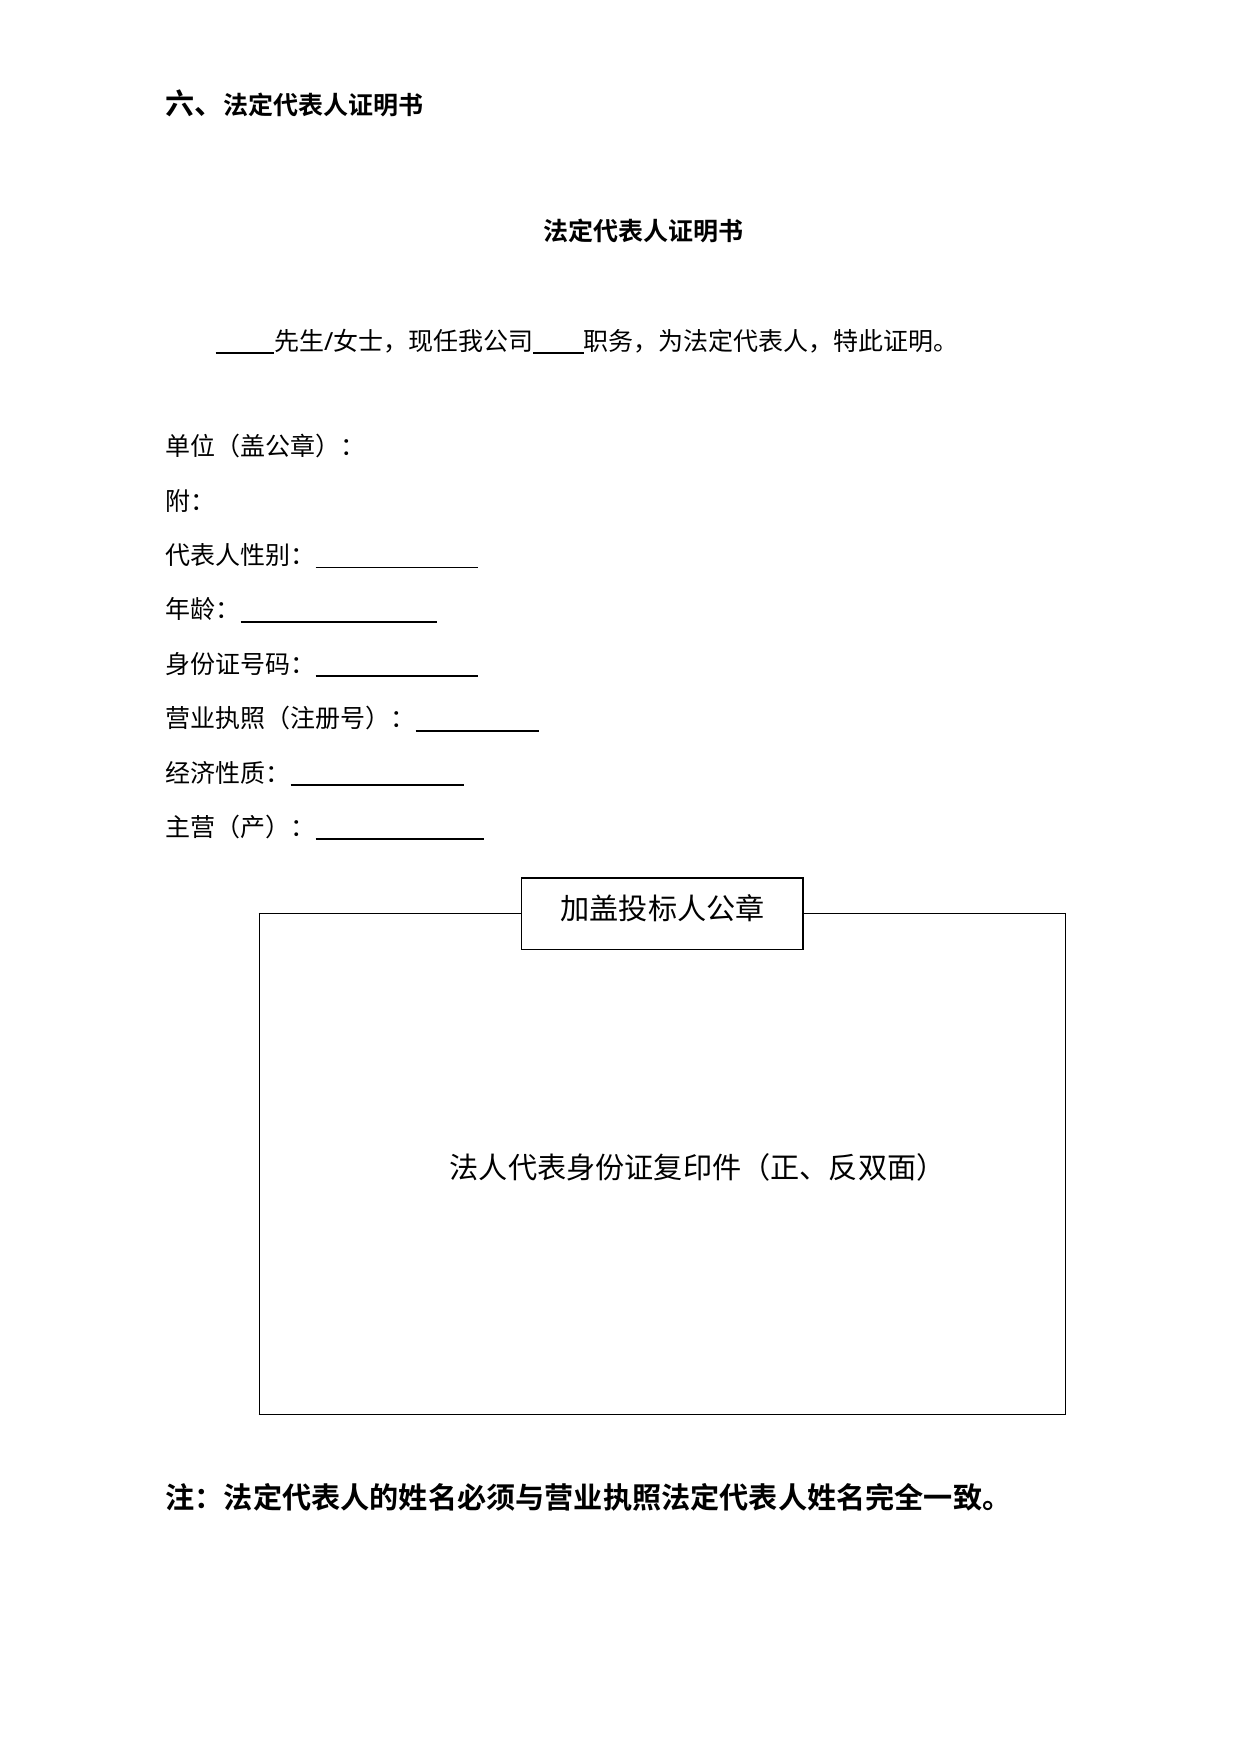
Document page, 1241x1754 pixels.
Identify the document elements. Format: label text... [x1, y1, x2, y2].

text 经济性质： [165, 753, 1122, 789]
text 身份证号码： [165, 644, 1122, 681]
text 注：法定代表人的姓名必须与营业执照法定代表人姓名完全一致。 [165, 1474, 1122, 1516]
text 附： [165, 481, 1122, 517]
text 营业执照（注册号）： [165, 699, 1122, 735]
text 单位（盖公章）： [165, 427, 1122, 463]
subtitle 法定代表人证明书 [165, 212, 1122, 248]
text 代表人性别： [165, 536, 1122, 572]
text 年龄： [165, 590, 1122, 626]
text 先生/女士，现任我公司 职务，为法定代表人，特此证明。 [165, 321, 1122, 358]
table_header 法人代表身份证复印件（正、反双面） [260, 914, 1065, 1414]
text 主营（产）： [165, 807, 1122, 844]
subtitle 六、法定代表人证明书 [165, 81, 1122, 123]
